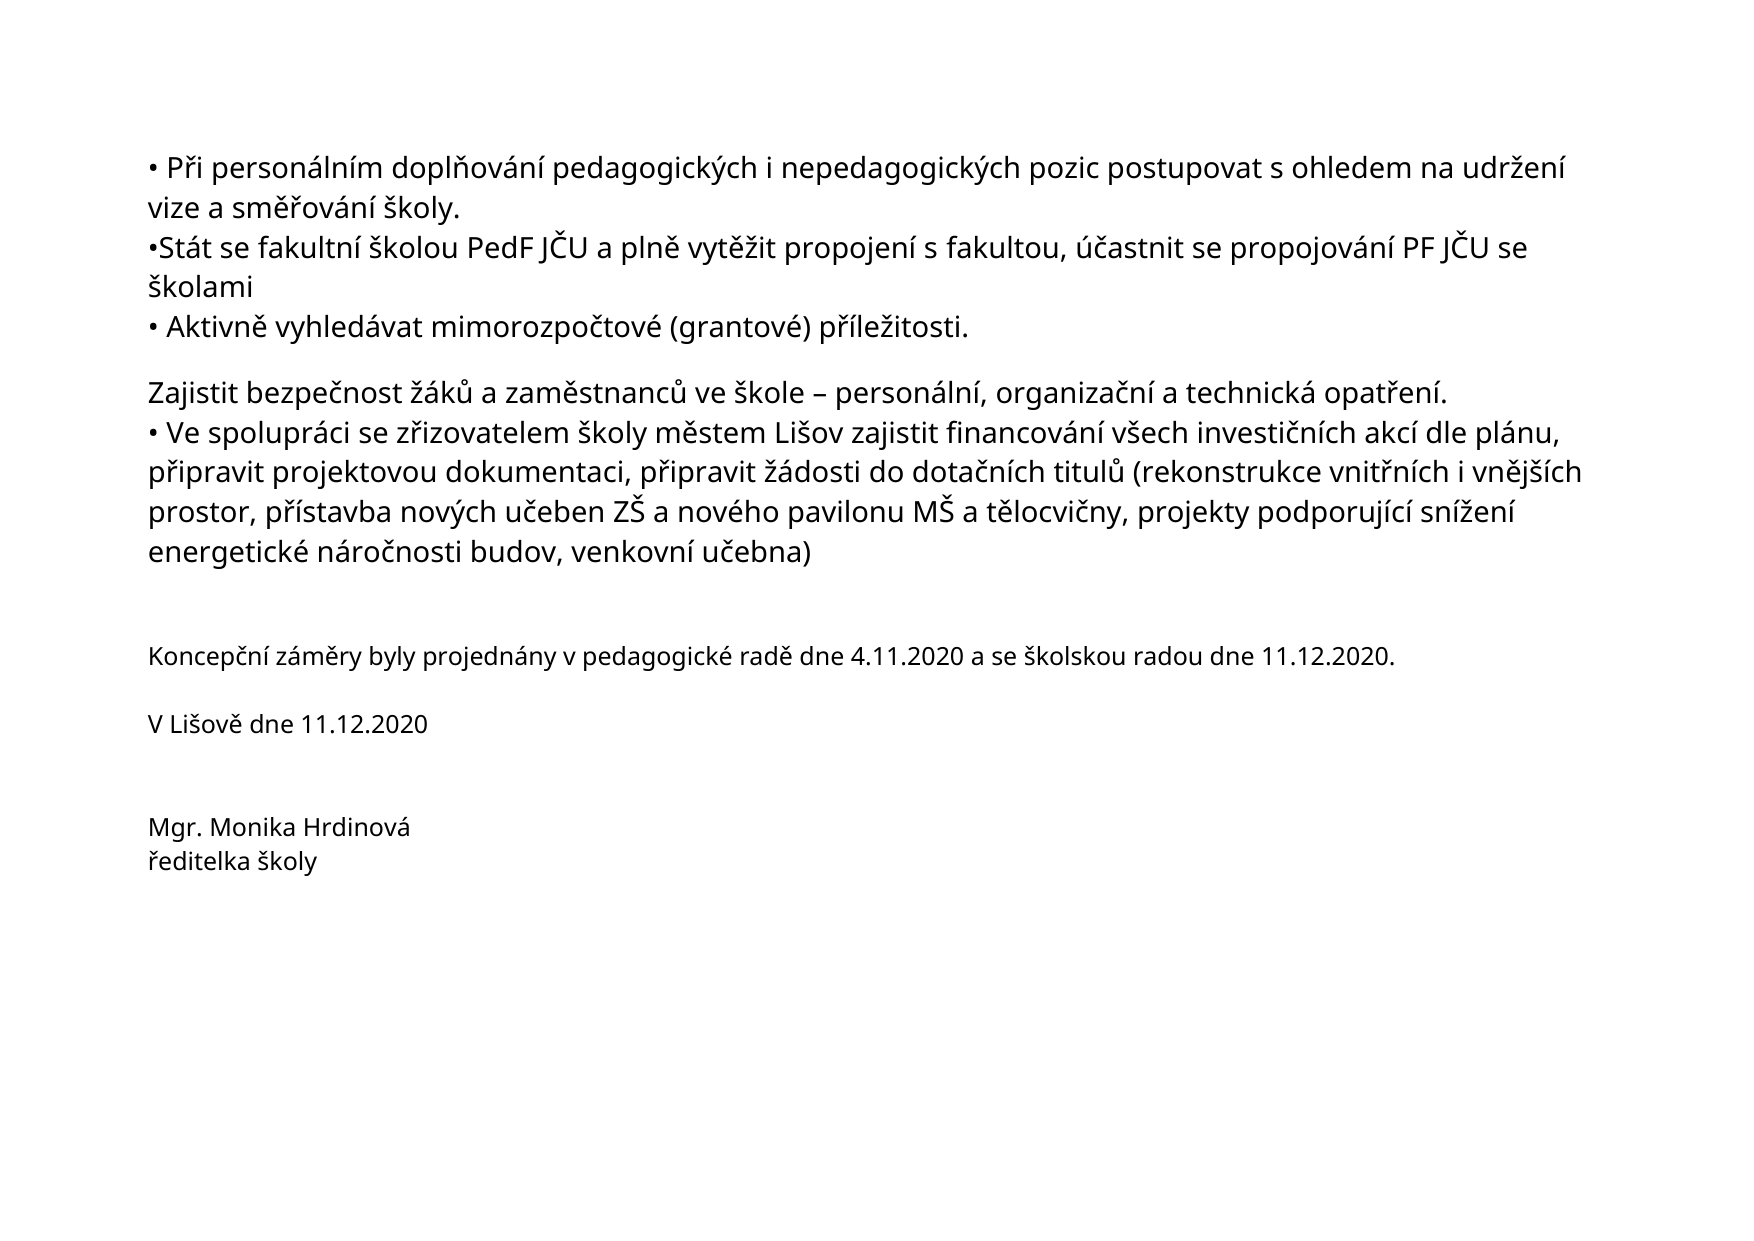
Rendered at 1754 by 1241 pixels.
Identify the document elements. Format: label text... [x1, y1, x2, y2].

text V Lišově dne 11.12.2020 [148, 707, 1606, 741]
text • Aktivně vyhledávat mimorozpočtové (grantové) příležitosti. [148, 306, 1606, 346]
text Koncepční záměry byly projednány v pedagogické radě dne 4.11.2020 a se školskou radou dne 11.12.2020. [148, 639, 1606, 673]
text • Při personálním doplňování pedagogických i nepedagogických pozic postupovat s ohledem na udržení vize a směřování školy. [148, 148, 1606, 227]
text Zajistit bezpečnost žáků a zaměstnanců ve škole – personální, organizační a technická opatření. [148, 372, 1606, 412]
text • Ve spolupráci se zřizovatelem školy městem Lišov zajistit financování všech investičních akcí dle plánu, připravit projektovou dokumentaci, připravit žádosti do dotačních titulů (rekonstrukce vnitřních i vnějších prostor, přístavba nových učeben ZŠ a nového pavilonu MŠ a tělocvičny, projekty podporující snížení energetické náročnosti budov, venkovní učebna) [148, 412, 1606, 571]
text •Stát se fakultní školou PedF JČU a plně vytěžit propojení s fakultou, účastnit se propojování PF JČU se školami [148, 227, 1606, 306]
text ředitelka školy [148, 843, 1606, 877]
text Mgr. Monika Hrdinová [148, 809, 1606, 843]
